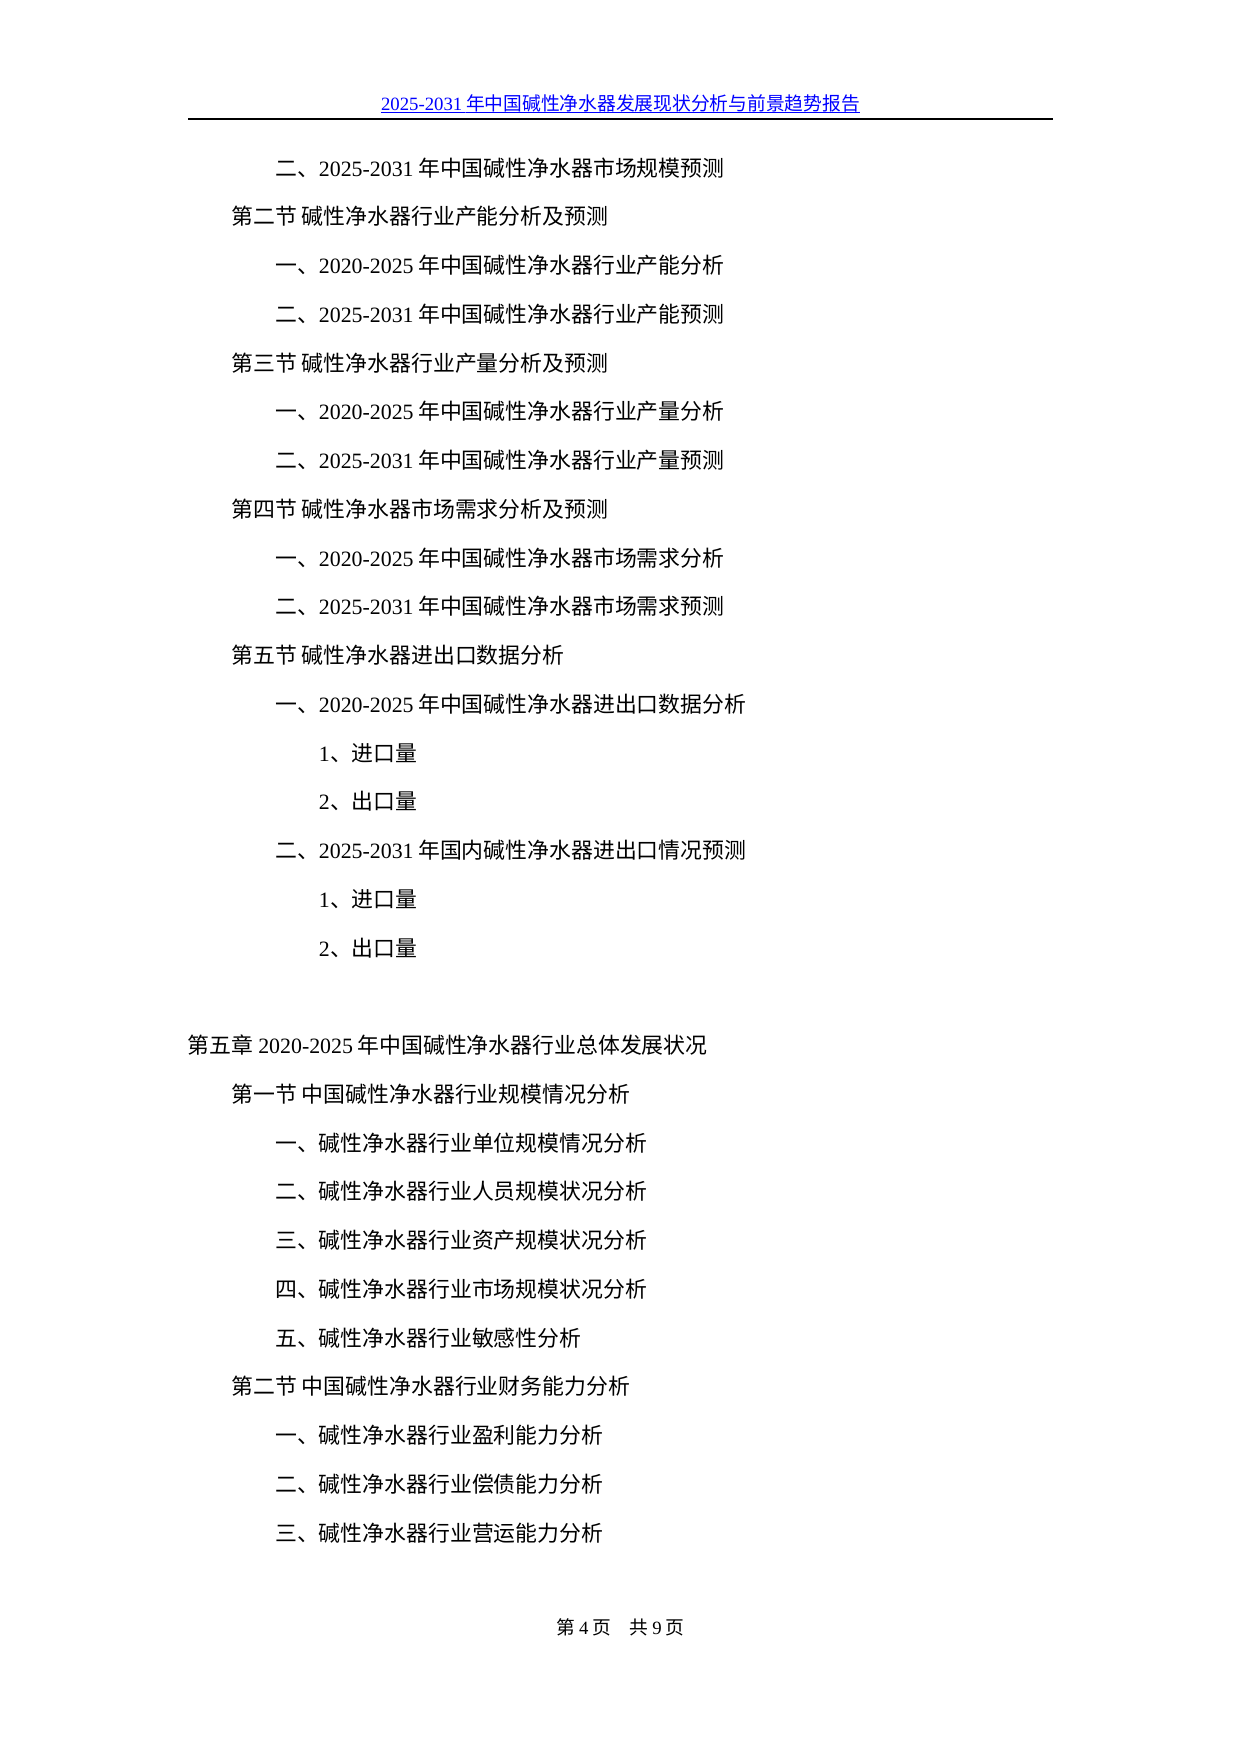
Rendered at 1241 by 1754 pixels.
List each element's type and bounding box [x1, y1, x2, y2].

text [187, 150, 1053, 1548]
